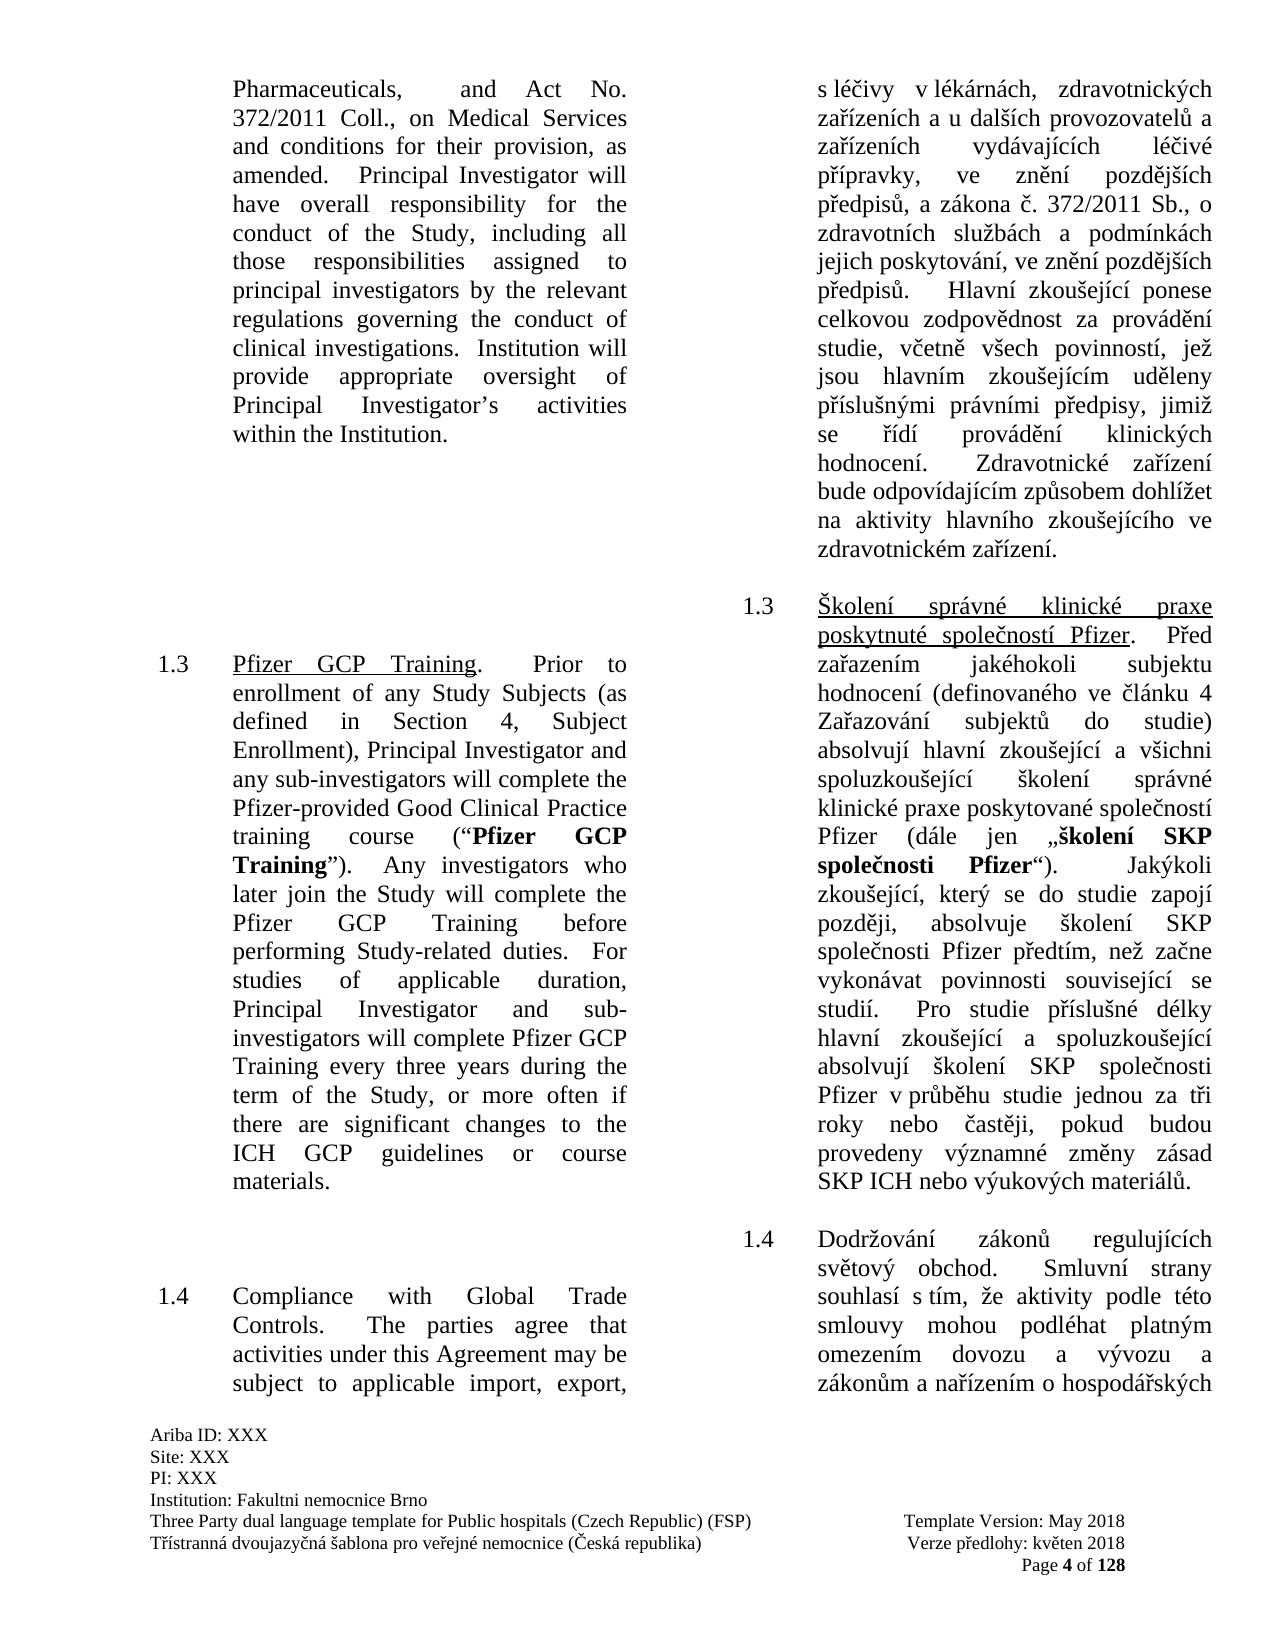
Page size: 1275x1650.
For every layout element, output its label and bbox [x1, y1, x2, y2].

table_header [65, 74, 650, 1396]
table_header [650, 74, 1235, 1396]
